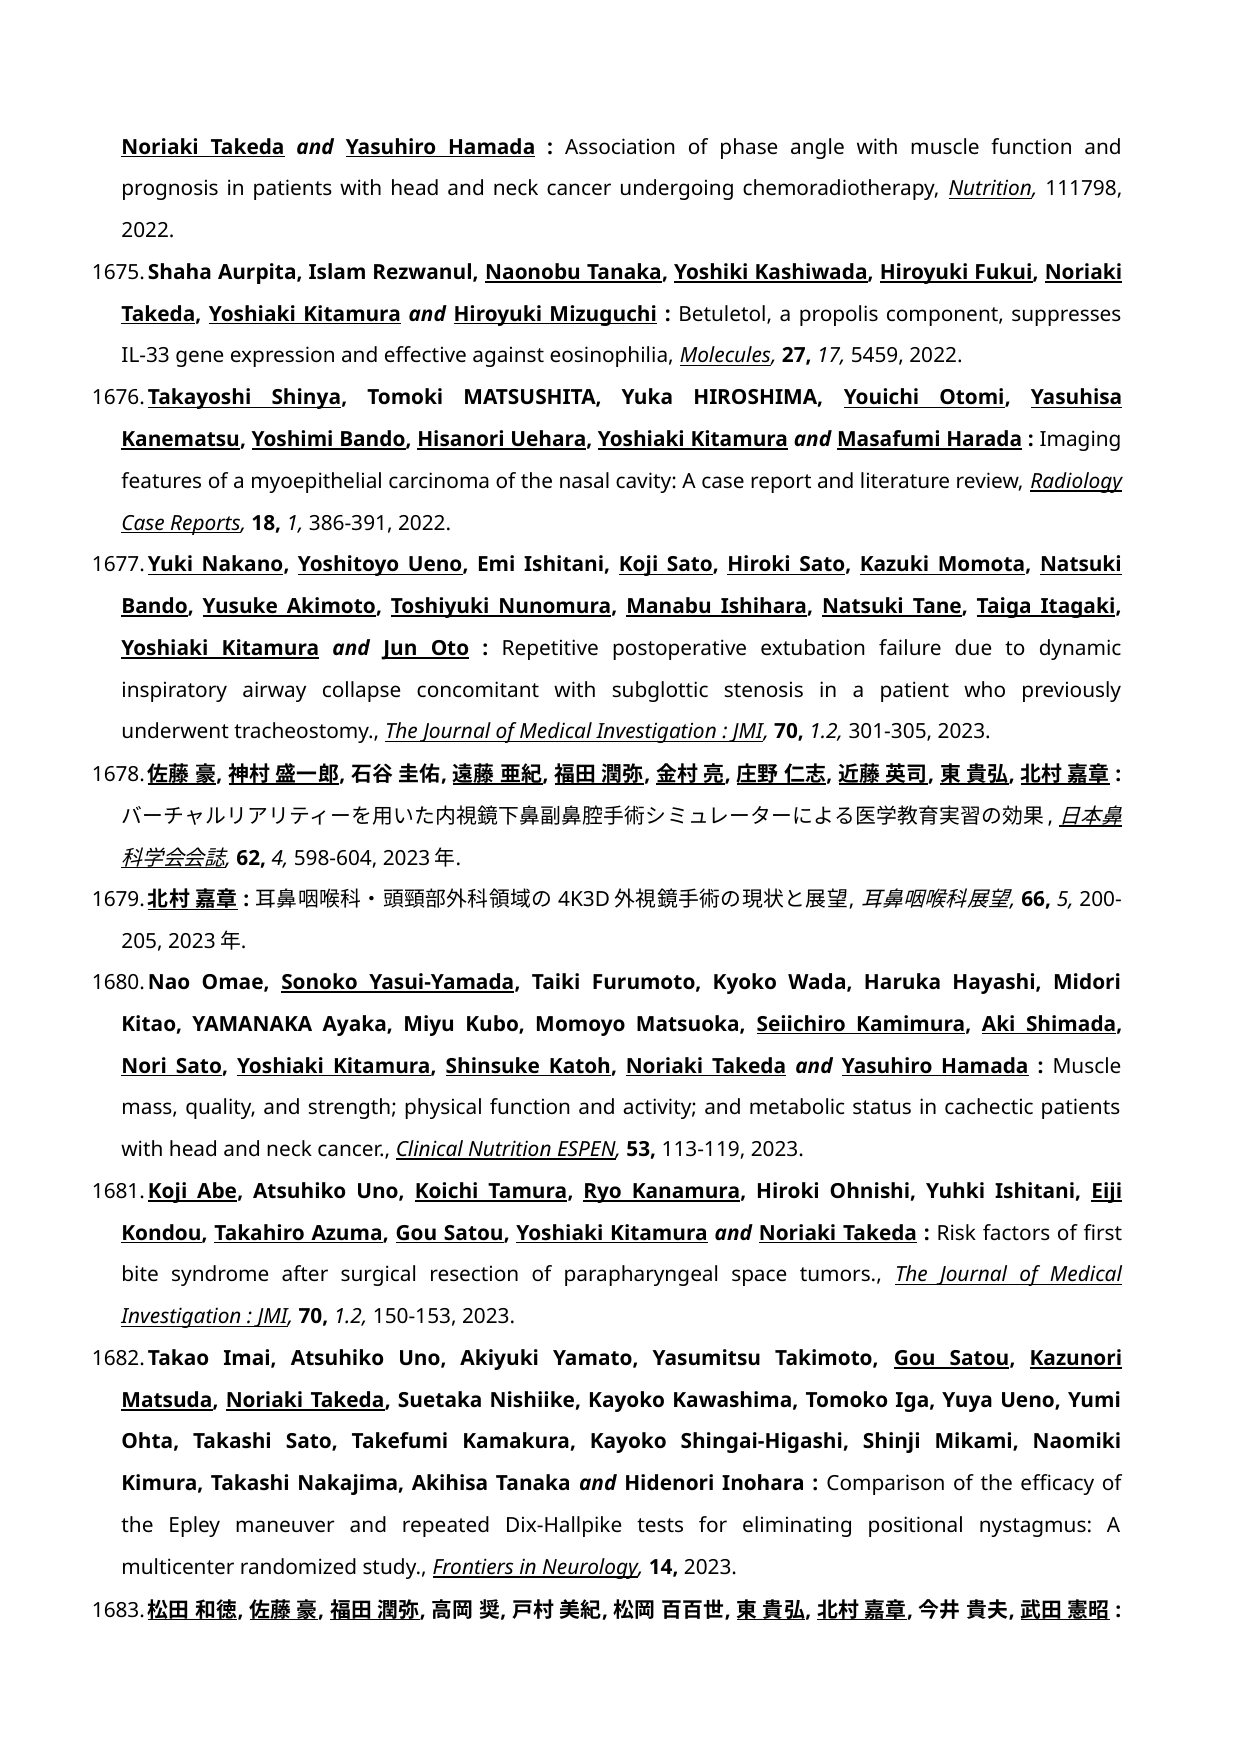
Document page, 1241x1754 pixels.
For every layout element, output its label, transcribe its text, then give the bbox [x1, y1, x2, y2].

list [92, 125, 1122, 250]
list Takayoshi Shinya, Tomoki MATSUSHITA, Yuka HIROSHIMA, Youichi Otomi, Yasuhisa Kanematsu, Yoshimi Bando, Hisanori Uehara, Yoshiaki Kitamura and Masafumi Harada : Imaging features of a myoepithelial carcinoma of the nasal cavity: A case report and literature review, Radiology Case Reports, 18, 1, 386-391, 2022. [92, 376, 1122, 543]
list Nao Omae, Sonoko Yasui-Yamada, Taiki Furumoto, Kyoko Wada, Haruka Hayashi, Midori Kitao, YAMANAKA Ayaka, Miyu Kubo, Momoyo Matsuoka, Seiichiro Kamimura, Aki Shimada, Nori Sato, Yoshiaki Kitamura, Shinsuke Katoh, Noriaki Takeda and Yasuhiro Hamada : Muscle mass, quality, and strength; physical function and activity; and metabolic status in cachectic patients with head and neck cancer., Clinical Nutrition ESPEN, 53, 113-119, 2023. [92, 961, 1122, 1169]
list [92, 1587, 1122, 1629]
list Yuki Nakano, Yoshitoyo Ueno, Emi Ishitani, Koji Sato, Hiroki Sato, Kazuki Momota, Natsuki Bando, Yusuke Akimoto, Toshiyuki Nunomura, Manabu Ishihara, Natsuki Tane, Taiga Itagaki, Yoshiaki Kitamura and Jun Oto : Repetitive postoperative extubation failure due to dynamic inspiratory airway collapse concomitant with subglottic stenosis in a patient who previously underwent tracheostomy., The Journal of Medical Investigation : JMI, 70, 1.2, 301-305, 2023. [92, 543, 1122, 752]
list 佐藤 豪, 神村 盛一郎, 石谷 圭佑, 遠藤 亜紀, 福田 潤弥, 金村 亮, 庄野 仁志, 近藤 英司, 東 貴弘, 北村 嘉章 : バーチャルリアリティーを用いた内視鏡下鼻副鼻腔手術シミュレーターによる医学教育実習の効果, 日本鼻科学会会誌, 62, 4, 598-604, 2023年. [92, 752, 1122, 877]
list Koji Abe, Atsuhiko Uno, Koichi Tamura, Ryo Kanamura, Hiroki Ohnishi, Yuhki Ishitani, Eiji Kondou, Takahiro Azuma, Gou Satou, Yoshiaki Kitamura and Noriaki Takeda : Risk factors of first bite syndrome after surgical resection of parapharyngeal space tumors., The Journal of Medical Investigation : JMI, 70, 1.2, 150-153, 2023. [92, 1169, 1122, 1336]
list 北村 嘉章 : 耳鼻咽喉科・頭頸部外科領域の4K3D外視鏡手術の現状と展望, 耳鼻咽喉科展望, 66, 5, 200-205, 2023年. [92, 877, 1122, 961]
list Shaha Aurpita, Islam Rezwanul, Naonobu Tanaka, Yoshiki Kashiwada, Hiroyuki Fukui, Noriaki Takeda, Yoshiaki Kitamura and Hiroyuki Mizuguchi : Betuletol, a propolis component, suppresses IL-33 gene expression and effective against eosinophilia, Molecules, 27, 17, 5459, 2022. [92, 250, 1122, 376]
list Takao Imai, Atsuhiko Uno, Akiyuki Yamato, Yasumitsu Takimoto, Gou Satou, Kazunori Matsuda, Noriaki Takeda, Suetaka Nishiike, Kayoko Kawashima, Tomoko Iga, Yuya Ueno, Yumi Ohta, Takashi Sato, Takefumi Kamakura, Kayoko Shingai-Higashi, Shinji Mikami, Naomiki Kimura, Takashi Nakajima, Akihisa Tanaka and Hidenori Inohara : Comparison of the efficacy of the Epley maneuver and repeated Dix-Hallpike tests for eliminating positional nystagmus: A multicenter randomized study., Frontiers in Neurology, 14, 2023. [92, 1336, 1122, 1587]
